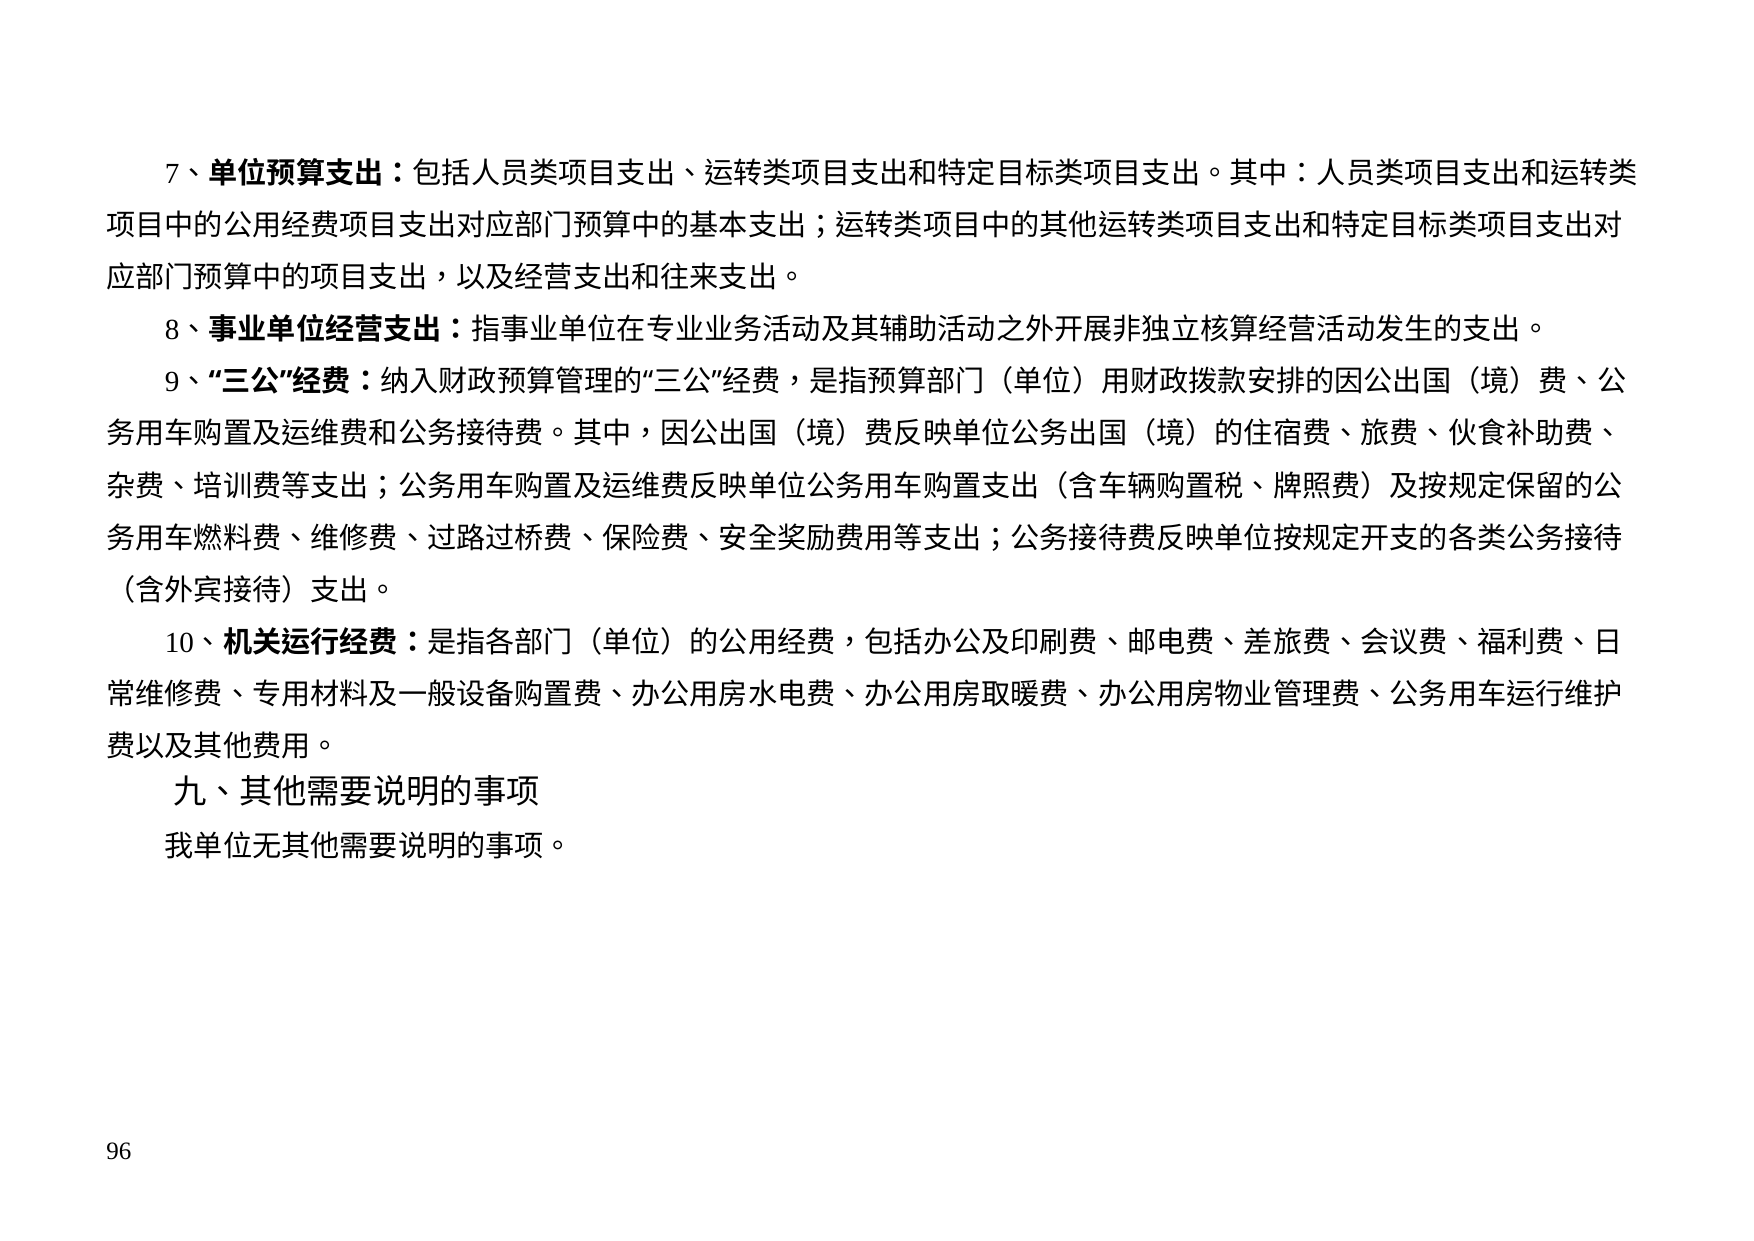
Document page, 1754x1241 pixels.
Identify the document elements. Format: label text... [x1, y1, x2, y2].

text 7、单位预算支出：包括人员类项目支出、运转类项目支出和特定目标类项目支出。其中：人员类项目支出和运转类项目中的公用经费项目支出对应部门预算中的基本支出；运转类项目中的其他运转类项目支出和特定目标类项目支出对应部门预算中的项目支出，以及经营支出和往来支出。 [106, 142, 1648, 298]
text 9、“三公”经费：纳入财政预算管理的“三公”经费，是指预算部门（单位）用财政拨款安排的因公出国（境）费、公务用车购置及运维费和公务接待费。其中，因公出国（境）费反映单位公务出国（境）的住宿费、旅费、伙食补助费、杂费、培训费等支出；公务用车购置及运维费反映单位公务用车购置支出（含车辆购置税、牌照费）及按规定保留的公务用车燃料费、维修费、过路过桥费、保险费、安全奖励费用等支出；公务接待费反映单位按规定开支的各类公务接待（含外宾接待）支出。 [106, 350, 1648, 611]
text 8、事业单位经营支出：指事业单位在专业业务活动及其辅助活动之外开展非独立核算经营活动发生的支出。 [106, 298, 1648, 350]
text 九、其他需要说明的事项 [106, 768, 1648, 813]
text 我单位无其他需要说明的事项。 [106, 814, 1648, 866]
text 10、机关运行经费：是指各部门（单位）的公用经费，包括办公及印刷费、邮电费、差旅费、会议费、福利费、日常维修费、专用材料及一般设备购置费、办公用房水电费、办公用房取暖费、办公用房物业管理费、公务用车运行维护费以及其他费用。 [106, 611, 1648, 767]
